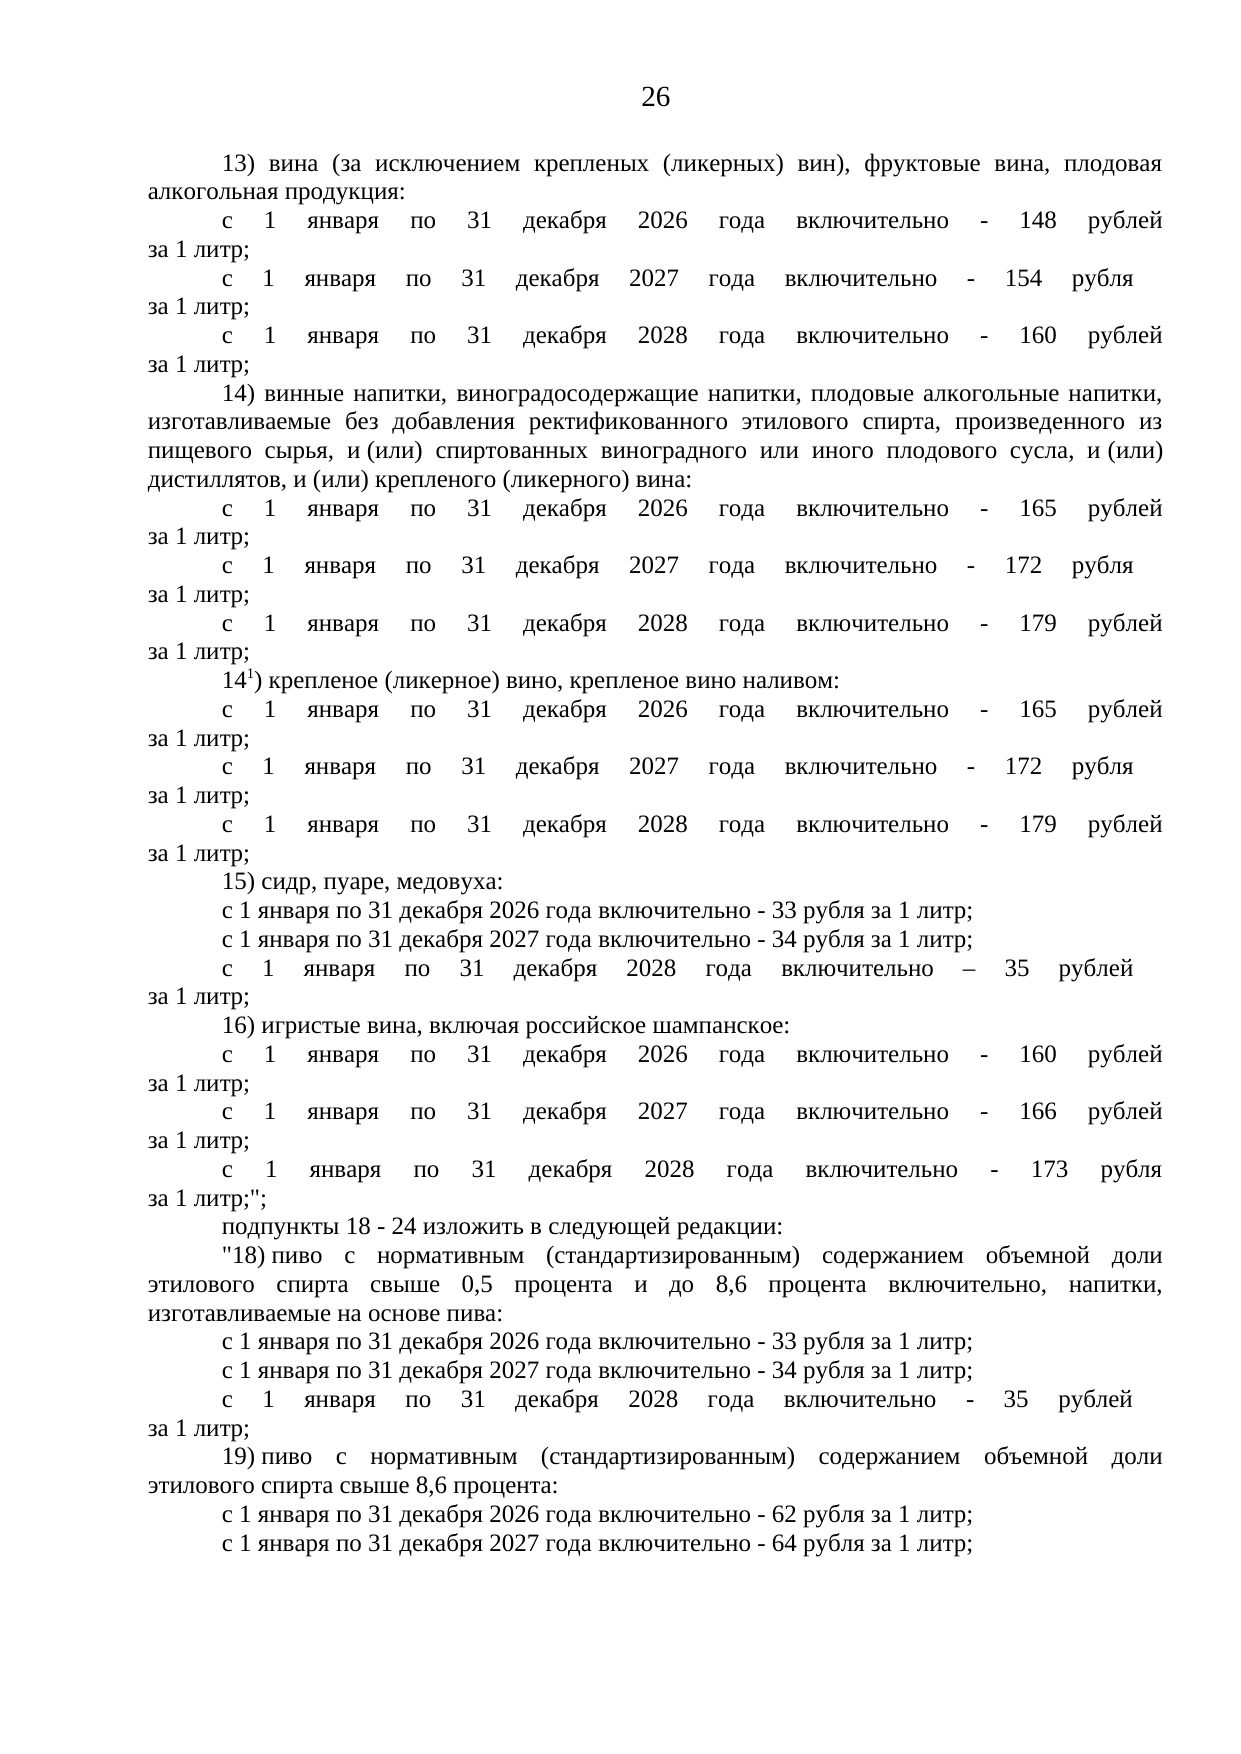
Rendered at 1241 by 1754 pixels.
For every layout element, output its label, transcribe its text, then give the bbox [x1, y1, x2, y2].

text с 1 января по 31 декабря 2028 года включительно - 160 рублей за 1 литр; [148, 320, 1163, 378]
text с 1 января по 31 декабря 2028 года включительно - 35 рублей за 1 литр; [148, 1384, 1163, 1441]
text с 1 января по 31 декабря 2026 года включительно - 62 рубля за 1 литр; [148, 1499, 1163, 1528]
text с 1 января по 31 декабря 2027 года включительно - 172 рубля за 1 литр; [148, 751, 1163, 809]
text с 1 января по 31 декабря 2028 года включительно - 179 рублей за 1 литр; [148, 809, 1163, 866]
text с 1 января по 31 декабря 2027 года включительно - 154 рубля за 1 литр; [148, 263, 1163, 320]
text с 1 января по 31 декабря 2026 года включительно - 165 рублей за 1 литр; [148, 493, 1163, 550]
text с 1 января по 31 декабря 2027 года включительно - 64 рубля за 1 литр; [148, 1528, 1163, 1556]
text 19) пиво с нормативным (стандартизированным) содержанием объемной доли этилового спирта свыше 8,6 процента: [148, 1441, 1163, 1499]
text с 1 января по 31 декабря 2027 года включительно - 166 рублей за 1 литр; [148, 1096, 1163, 1154]
text 16) игристые вина, включая российское шампанское: [148, 1010, 1163, 1039]
text с 1 января по 31 декабря 2028 года включительно - 179 рублей за 1 литр; [148, 608, 1163, 665]
text с 1 января по 31 декабря 2028 года включительно – 35 рублей за 1 литр; [148, 953, 1163, 1010]
text 13) вина (за исключением крепленых (ликерных) вин), фруктовые вина, плодовая алкогольная продукция: [148, 148, 1163, 205]
text 14) винные напитки, виноградосодержащие напитки, плодовые алкогольные напитки, изготавливаемые без добавления ректификованного этилового спирта, произведенного из пищевого сырья, и (или) спиртованных виноградного или иного плодового сусла, и (или) дистиллятов, и (или) крепленого (ликерного) вина: [148, 378, 1163, 493]
text с 1 января по 31 декабря 2026 года включительно - 33 рубля за 1 литр; [148, 1326, 1163, 1355]
text с 1 января по 31 декабря 2027 года включительно - 34 рубля за 1 литр; [148, 1355, 1163, 1384]
text с 1 января по 31 декабря 2027 года включительно - 172 рубля за 1 литр; [148, 550, 1163, 608]
text с 1 января по 31 декабря 2026 года включительно - 148 рублей за 1 литр; [148, 205, 1163, 263]
text подпункты 18 - 24 изложить в следующей редакции: [148, 1211, 1163, 1240]
text с 1 января по 31 декабря 2028 года включительно - 173 рубля за 1 литр;"; [148, 1154, 1163, 1211]
text 15) сидр, пуаре, медовуха: [148, 866, 1163, 895]
text 141) крепленое (ликерное) вино, крепленое вино наливом: [148, 665, 1163, 694]
text с 1 января по 31 декабря 2027 года включительно - 34 рубля за 1 литр; [148, 924, 1163, 953]
text с 1 января по 31 декабря 2026 года включительно - 33 рубля за 1 литр; [148, 895, 1163, 924]
text "18) пиво с нормативным (стандартизированным) содержанием объемной доли этилового спирта свыше 0,5 процента и до 8,6 процента включительно, напитки, изготавливаемые на основе пива: [148, 1240, 1163, 1326]
text с 1 января по 31 декабря 2026 года включительно - 160 рублей за 1 литр; [148, 1039, 1163, 1096]
text с 1 января по 31 декабря 2026 года включительно - 165 рублей за 1 литр; [148, 694, 1163, 751]
